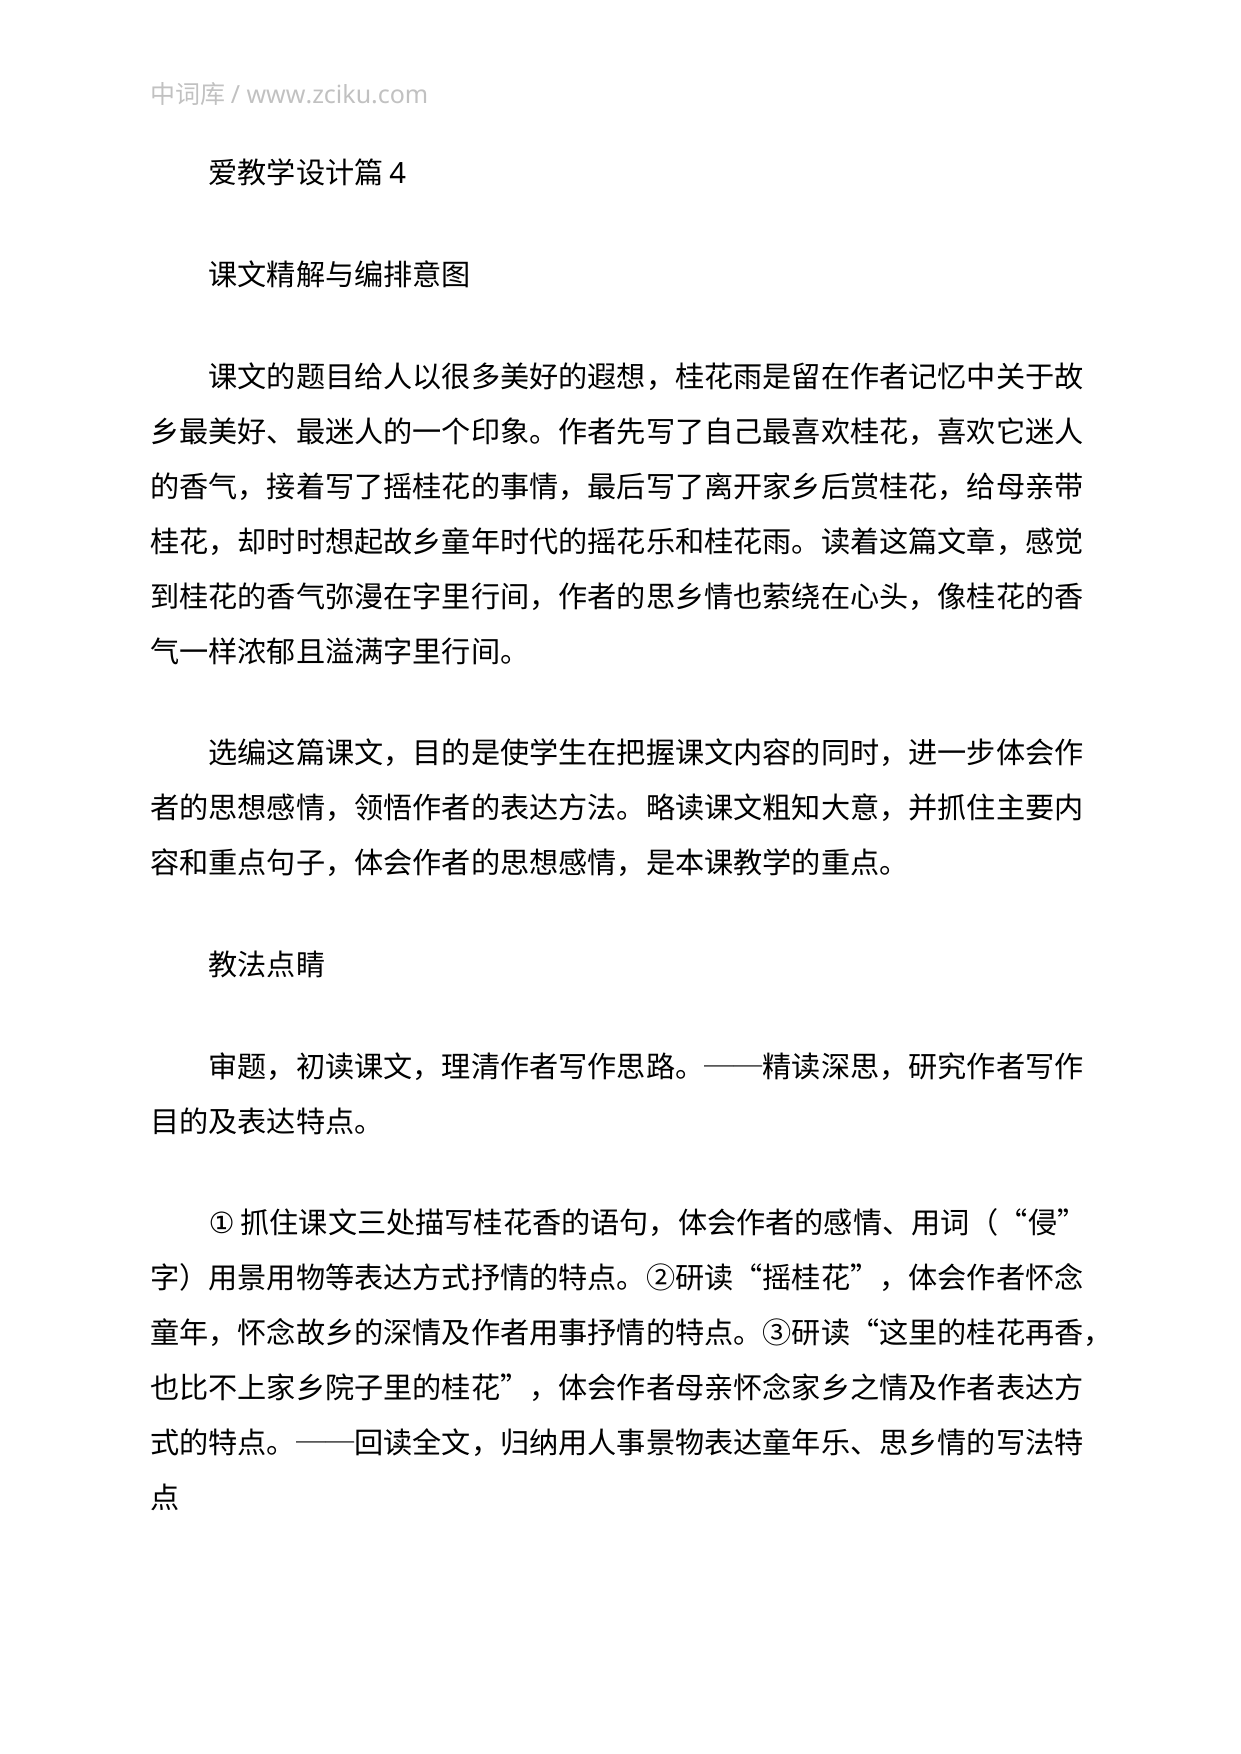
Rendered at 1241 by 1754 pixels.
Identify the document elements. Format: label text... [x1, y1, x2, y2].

text ①抓住课文三处描写桂花香的语句，体会作者的感情、用词（“侵”字）用景用物等表达方式抒情的特点。②研读“摇桂花”，体会作者怀念童年，怀念故乡的深情及作者用事抒情的特点。③研读“这里的桂花再香，也比不上家乡院子里的桂花”，体会作者母亲怀念家乡之情及作者表达方式的特点。──回读全文，归纳用人事景物表达童年乐、思乡情的写法特点 [150, 1200, 1090, 1517]
text 课文精解与编排意图 [150, 252, 1090, 294]
text 审题，初读课文，理清作者写作思路。──精读深思，研究作者写作目的及表达特点。 [150, 1043, 1090, 1141]
text 选编这篇课文，目的是使学生在把握课文内容的同时，进一步体会作者的思想感情，领悟作者的表达方法。略读课文粗知大意，并抓住主要内容和重点句子，体会作者的思想感情，是本课教学的重点。 [150, 730, 1090, 882]
text 课文的题目给人以很多美好的遐想，桂花雨是留在作者记忆中关于故乡最美好、最迷人的一个印象。作者先写了自己最喜欢桂花，喜欢它迷人的香气，接着写了摇桂花的事情，最后写了离开家乡后赏桂花，给母亲带桂花，却时时想起故乡童年时代的摇花乐和桂花雨。读着这篇文章，感觉到桂花的香气弥漫在字里行间，作者的思乡情也萦绕在心头，像桂花的香气一样浓郁且溢满字里行间。 [150, 354, 1090, 671]
text 爱教学设计篇4 [150, 150, 1090, 192]
text 教法点睛 [150, 942, 1090, 984]
